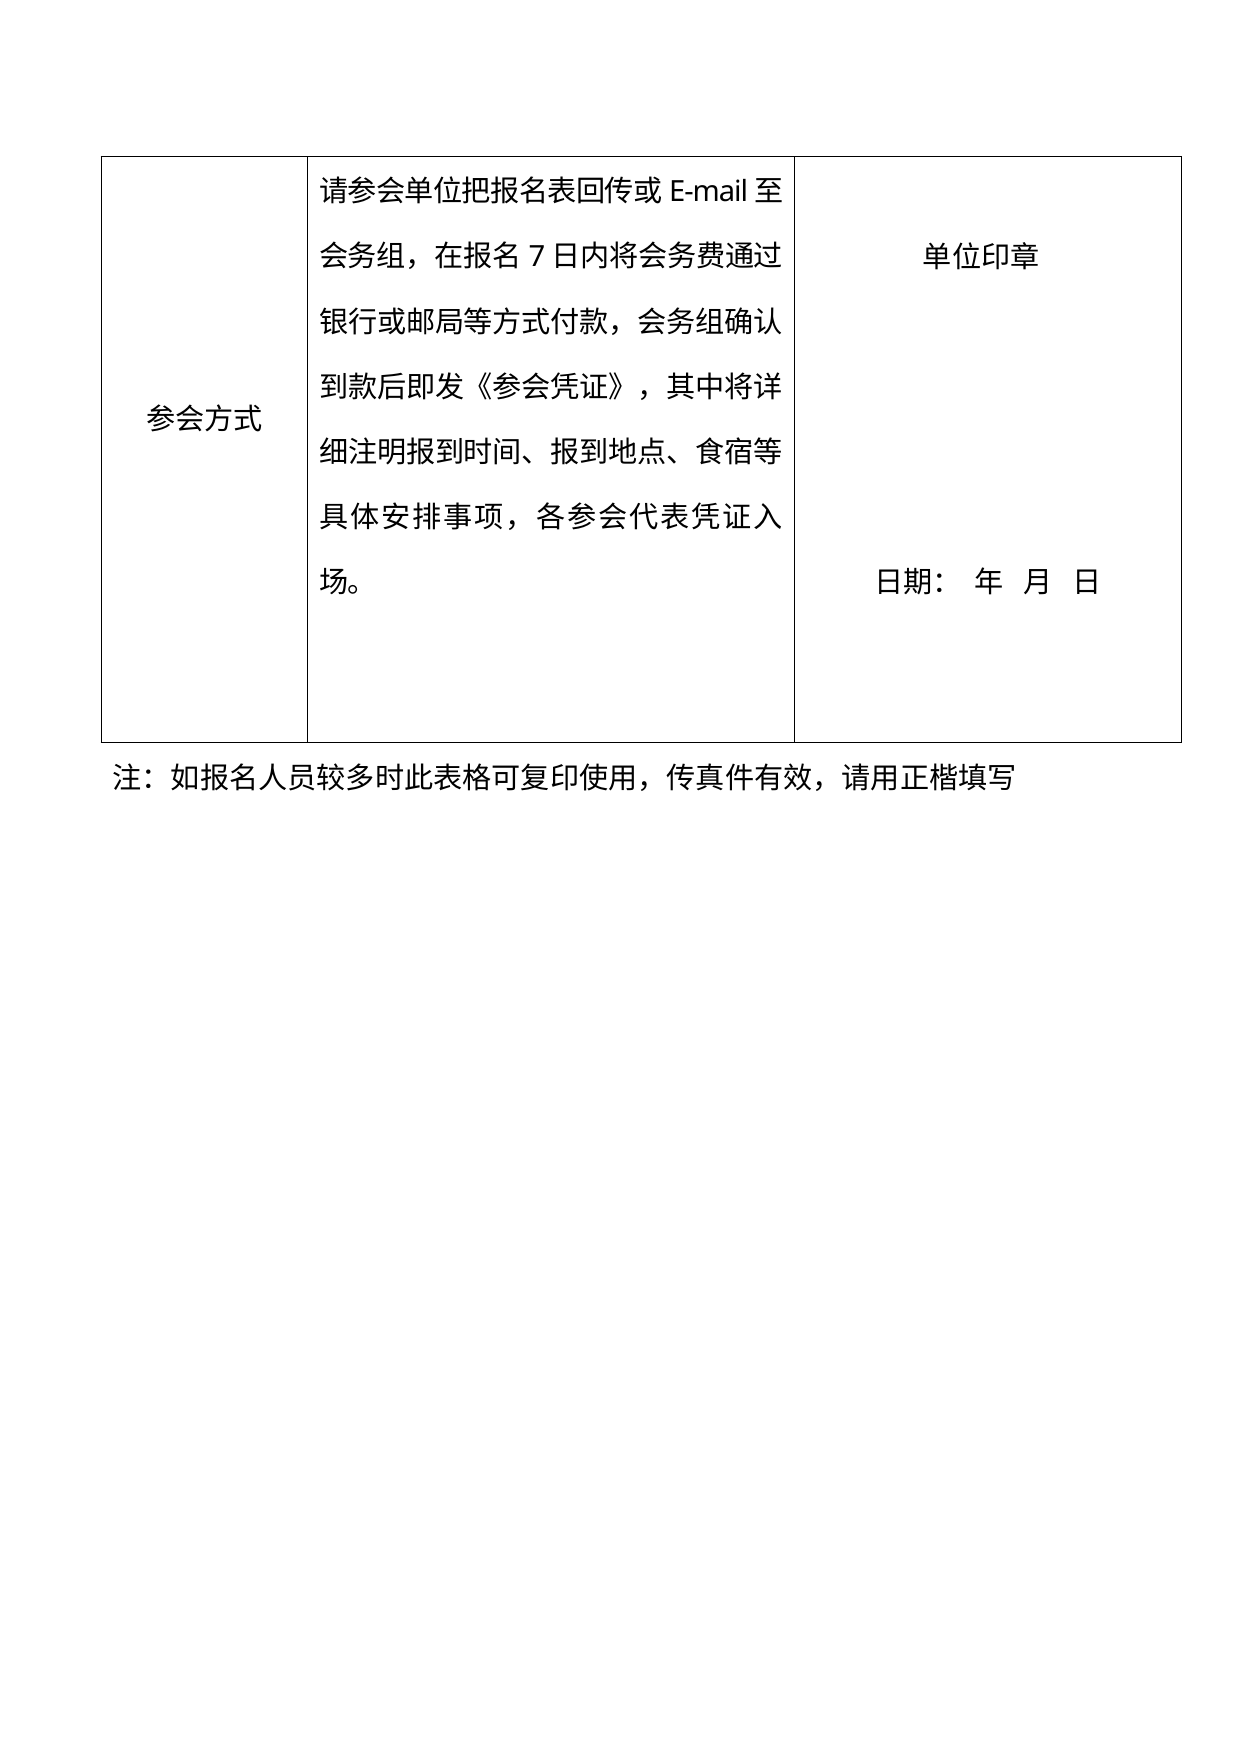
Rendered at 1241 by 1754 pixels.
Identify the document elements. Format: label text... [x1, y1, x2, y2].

table_cell 单位印章 日期： 年 月 日 [795, 157, 1181, 742]
table_cell 参会方式 [102, 157, 307, 742]
table_cell 请参会单位把报名表回传或E-mail至会务组，在报名7日内将会务费通过银行或邮局等方式付款，会务组确认到款后即发《参会凭证》，其中将详细注明报到时间、报到地点、食宿等具体安排事项，各参会代表凭证入场。 [308, 157, 794, 742]
text 注：如报名人员较多时此表格可复印使用，传真件有效，请用正楷填写 [112, 743, 1125, 808]
